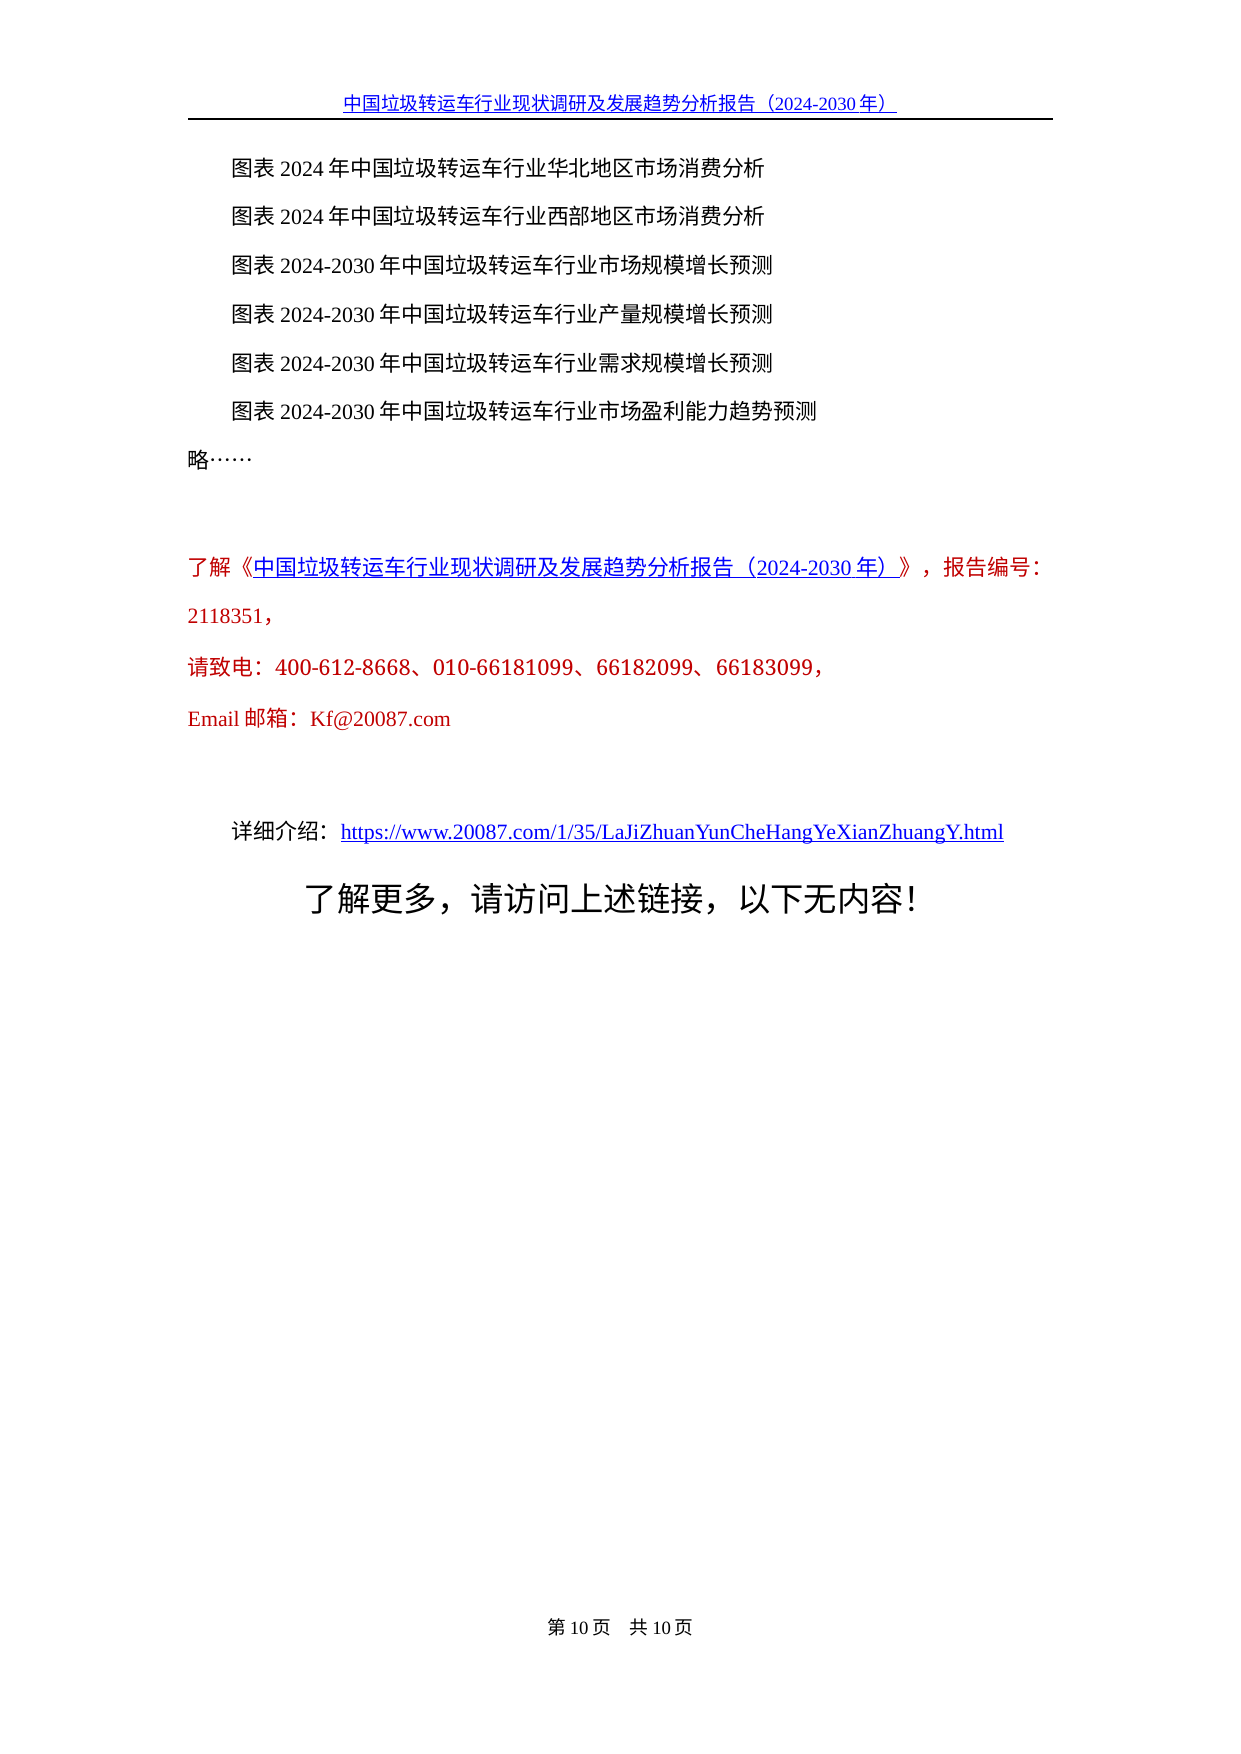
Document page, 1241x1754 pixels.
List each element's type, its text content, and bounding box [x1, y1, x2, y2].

text 详细介绍：https://www.20087.com/1/35/LaJiZhuanYunCheHangYeXianZhuangY.html [187, 814, 1053, 846]
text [187, 150, 1053, 475]
text 请致电：400-612-8668、010-66181099、66182099、66183099， [187, 649, 1053, 682]
text Email邮箱：Kf@20087.com [187, 701, 1053, 733]
title 了解更多，请访问上述链接，以下无内容！ [187, 864, 1053, 929]
text 了解《中国垃圾转运车行业现状调研及发展趋势分析报告（2024-2030年）》，报告编号：2118351， [187, 549, 1053, 630]
